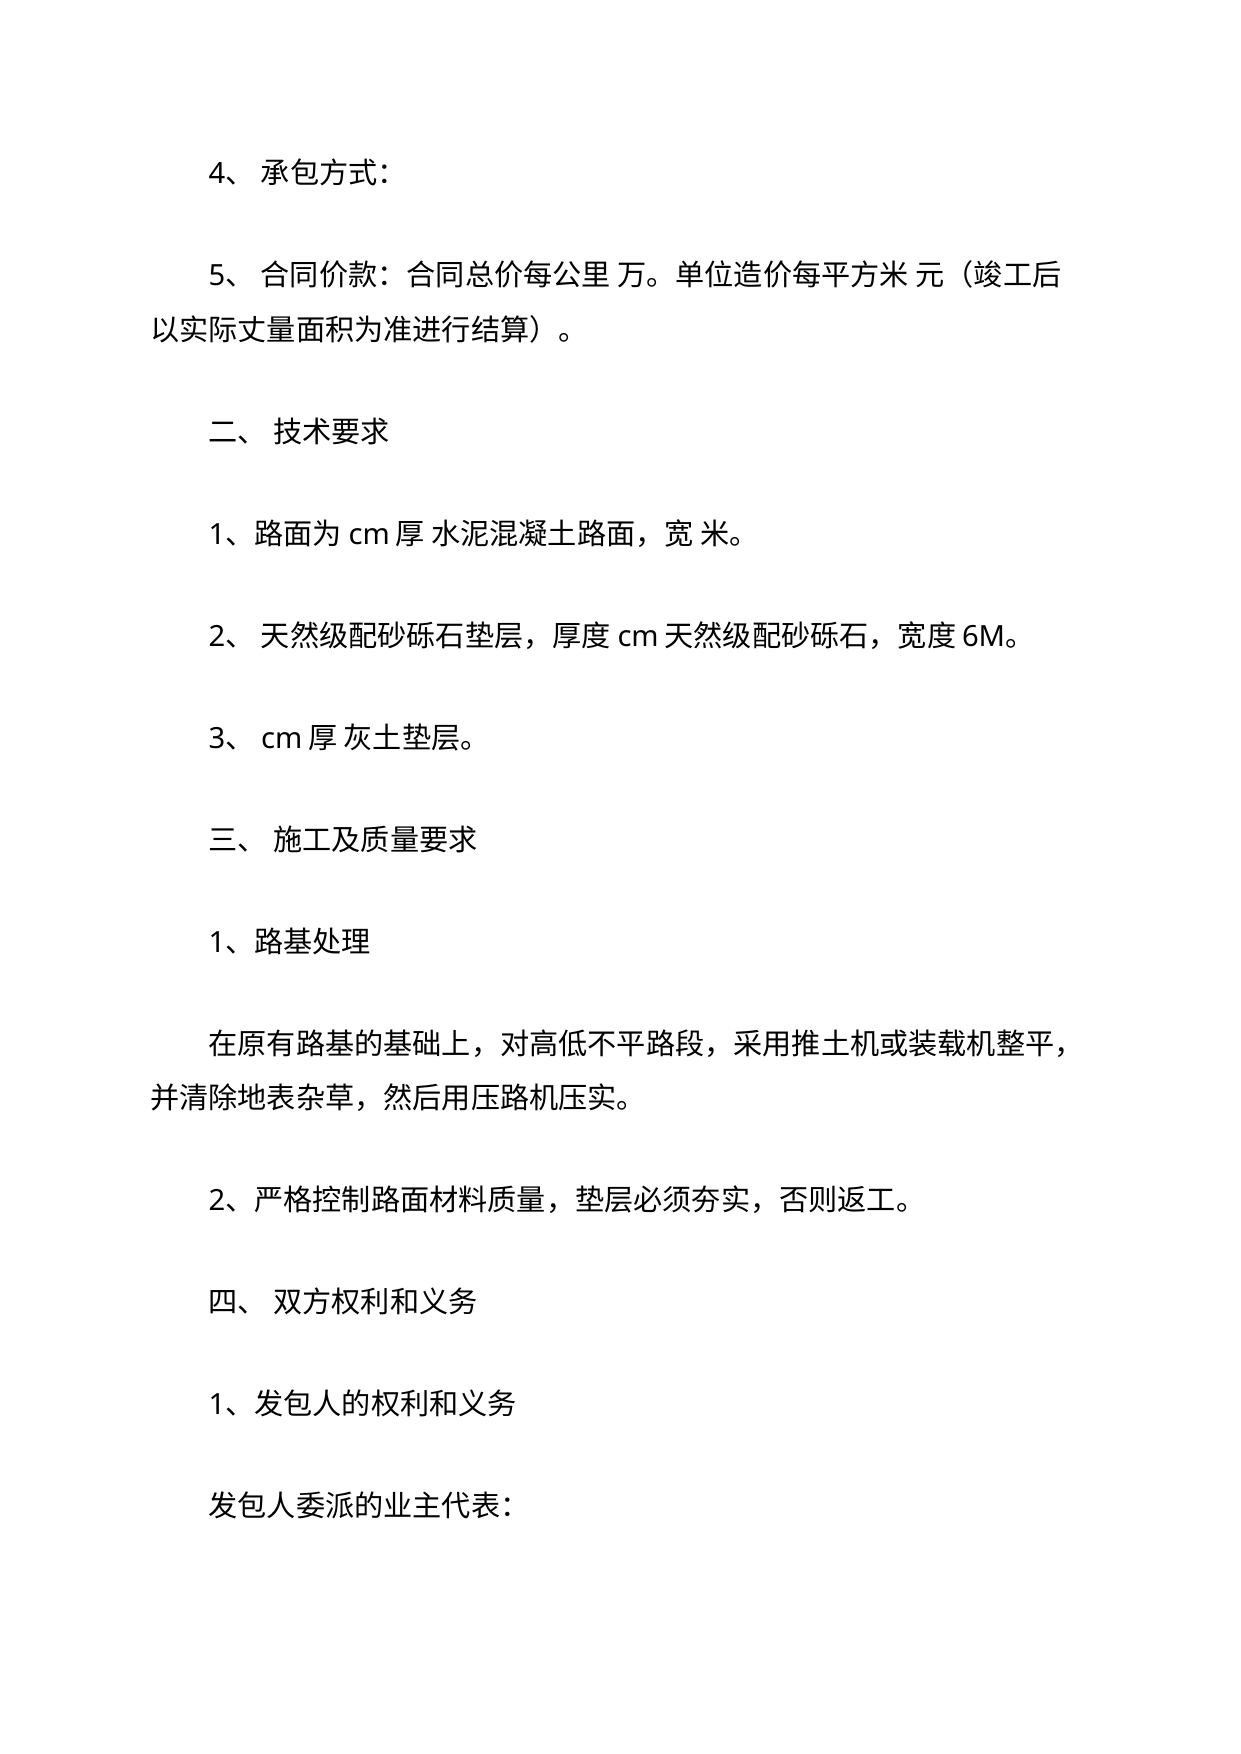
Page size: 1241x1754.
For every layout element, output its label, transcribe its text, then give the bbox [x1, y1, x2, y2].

text 发包人委派的业主代表： [150, 1483, 1090, 1525]
text 二、 技术要求 [150, 409, 1090, 451]
text 四、 双方权利和义务 [150, 1279, 1090, 1321]
text 三、 施工及质量要求 [150, 816, 1090, 859]
text 5、 合同价款：合同总价每公里 万。单位造价每平方米 元（竣工后以实际丈量面积为准进行结算）。 [150, 252, 1090, 349]
text 1、路面为 cm厚 水泥混凝土路面，宽 米。 [150, 511, 1090, 553]
text 2、严格控制路面材料质量，垫层必须夯实，否则返工。 [150, 1177, 1090, 1219]
text 1、发包人的权利和义务 [150, 1381, 1090, 1423]
text 3、 cm厚 灰土垫层。 [150, 714, 1090, 757]
text 在原有路基的基础上，对高低不平路段，采用推土机或装载机整平，并清除地表杂草，然后用压路机压实。 [150, 1020, 1090, 1117]
text 4、 承包方式： [150, 150, 1090, 192]
text 2、 天然级配砂砾石垫层，厚度 cm天然级配砂砾石，宽度6M。 [150, 612, 1090, 655]
text 1、路基处理 [150, 918, 1090, 961]
